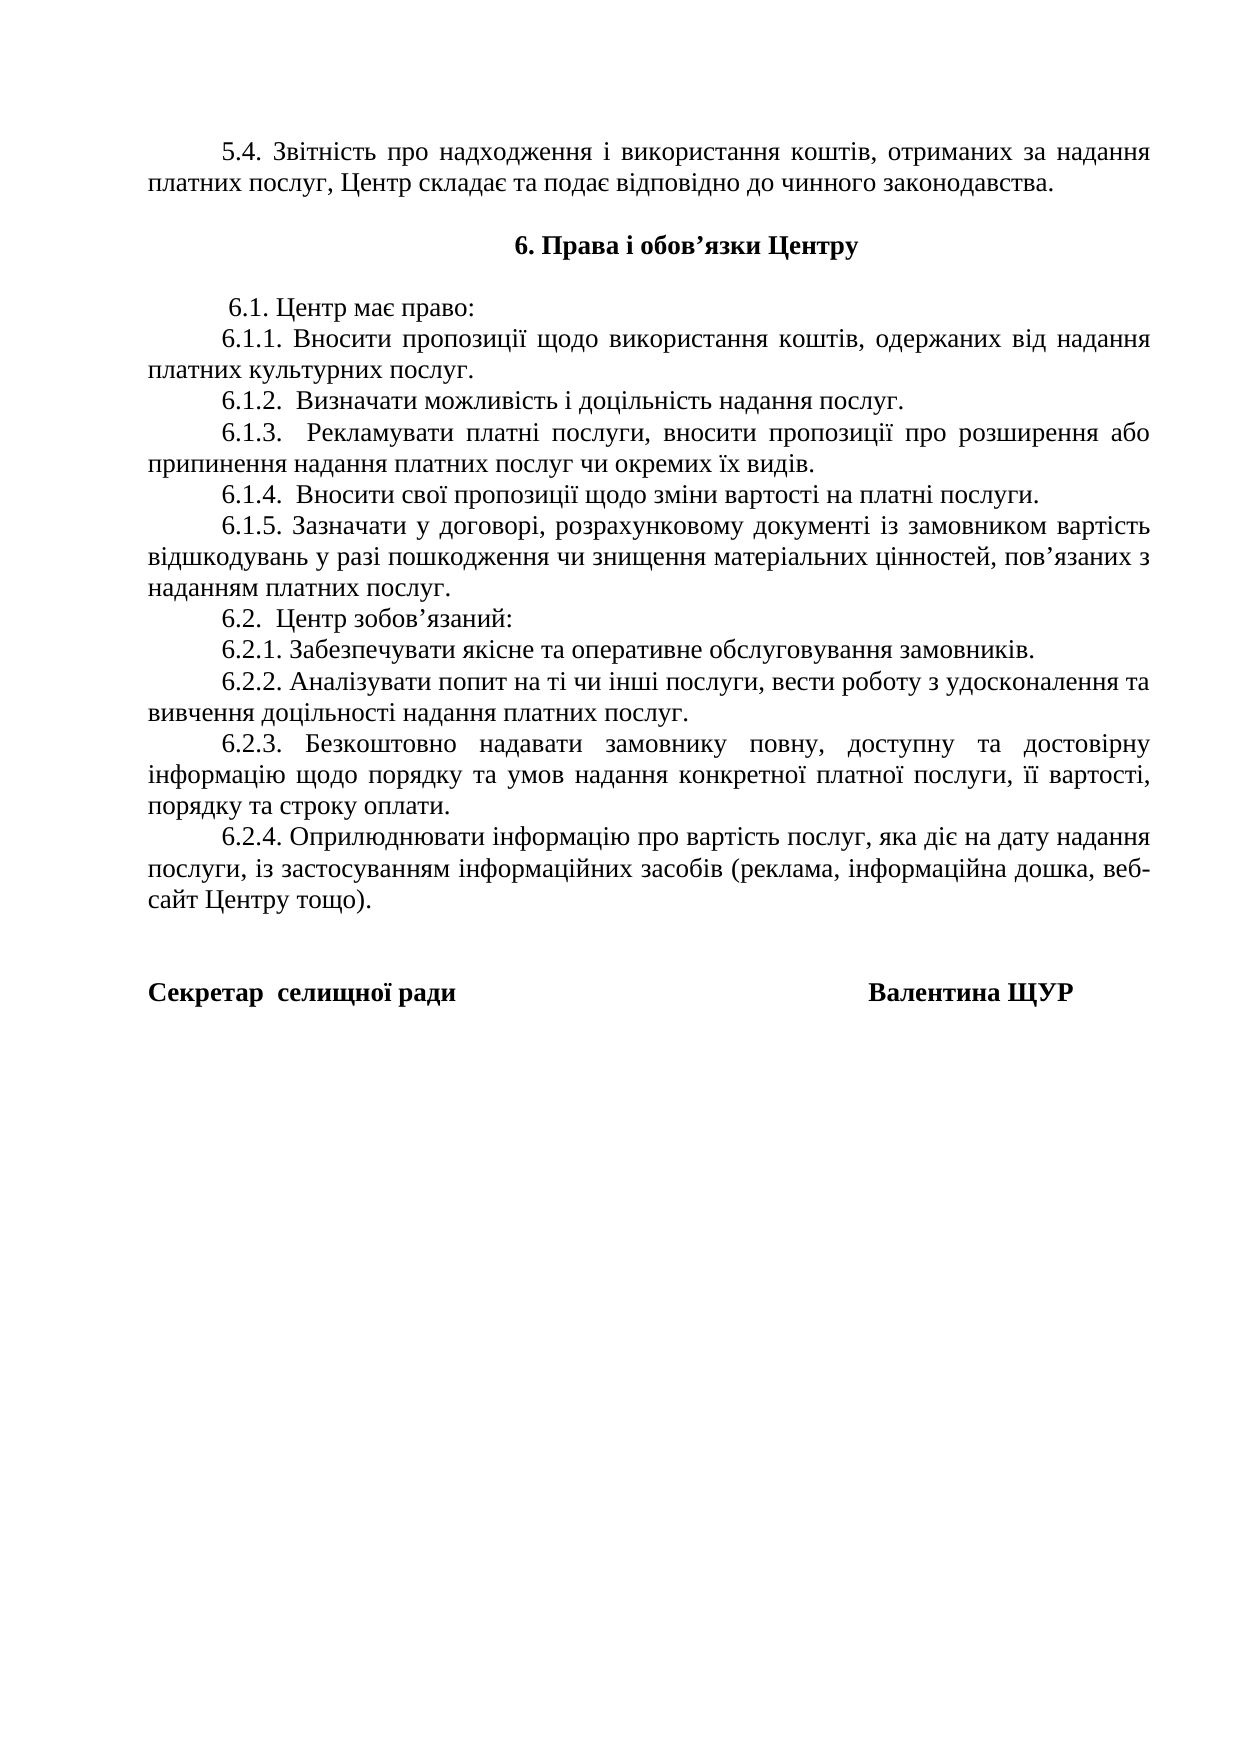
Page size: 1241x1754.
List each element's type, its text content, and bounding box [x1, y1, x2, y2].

list 6.1.5. Зазначати у договорі, розрахунковому документі із замовником вартість відшкодувань у разі пошкодження чи знищення матеріальних цінностей, пов’язаних з наданням платних послуг. [148, 509, 1152, 602]
text 6.2.4. Оприлюднювати інформацію про вартість послуг, яка діє на дату надання послуги, із застосуванням інформаційних засобів (реклама, інформаційна дошка, веб-сайт Центру тощо). [148, 821, 1152, 914]
list 6.2.1. Забезпечувати якісне та оперативне обслуговування замовників. [148, 634, 1152, 665]
list 6.1.4. Вносити свої пропозиції щодо зміни вартості на платні послуги. [148, 478, 1152, 509]
list 6. Права і обов’язки Центру [148, 229, 1152, 260]
text 6.2.3. Безкоштовно надавати замовнику повну, доступну та достовірну інформацію щодо порядку та умов надання конкретної платної послуги, її вартості, порядку та строку оплати. [148, 727, 1152, 821]
list 6.1.3. Рекламувати платні послуги, вносити пропозиції про розширення або припинення надання платних послуг чи окремих їх видів. [148, 416, 1152, 478]
list 6.1.1. Вносити пропозиції щодо використання коштів, одержаних від надання платних культурних послуг. [148, 322, 1152, 384]
list 6.2.2. Аналізувати попит на ті чи інші послуги, вести роботу з удосконалення та вивчення доцільності надання платних послуг. [148, 665, 1152, 727]
text 6.1. Центр має право: [148, 291, 1152, 322]
text Секретар селищної ради Валентина ЩУР [148, 976, 1152, 1007]
list 6.2. Центр зобов’язаний: [148, 602, 1152, 634]
list 6.1.2. Визначати можливість і доцільність надання послуг. [148, 384, 1152, 416]
text 5.4. Звітність про надходження і використання коштів, отриманих за надання платних послуг, Центр складає та подає відповідно до чинного законодавства. [148, 135, 1152, 198]
